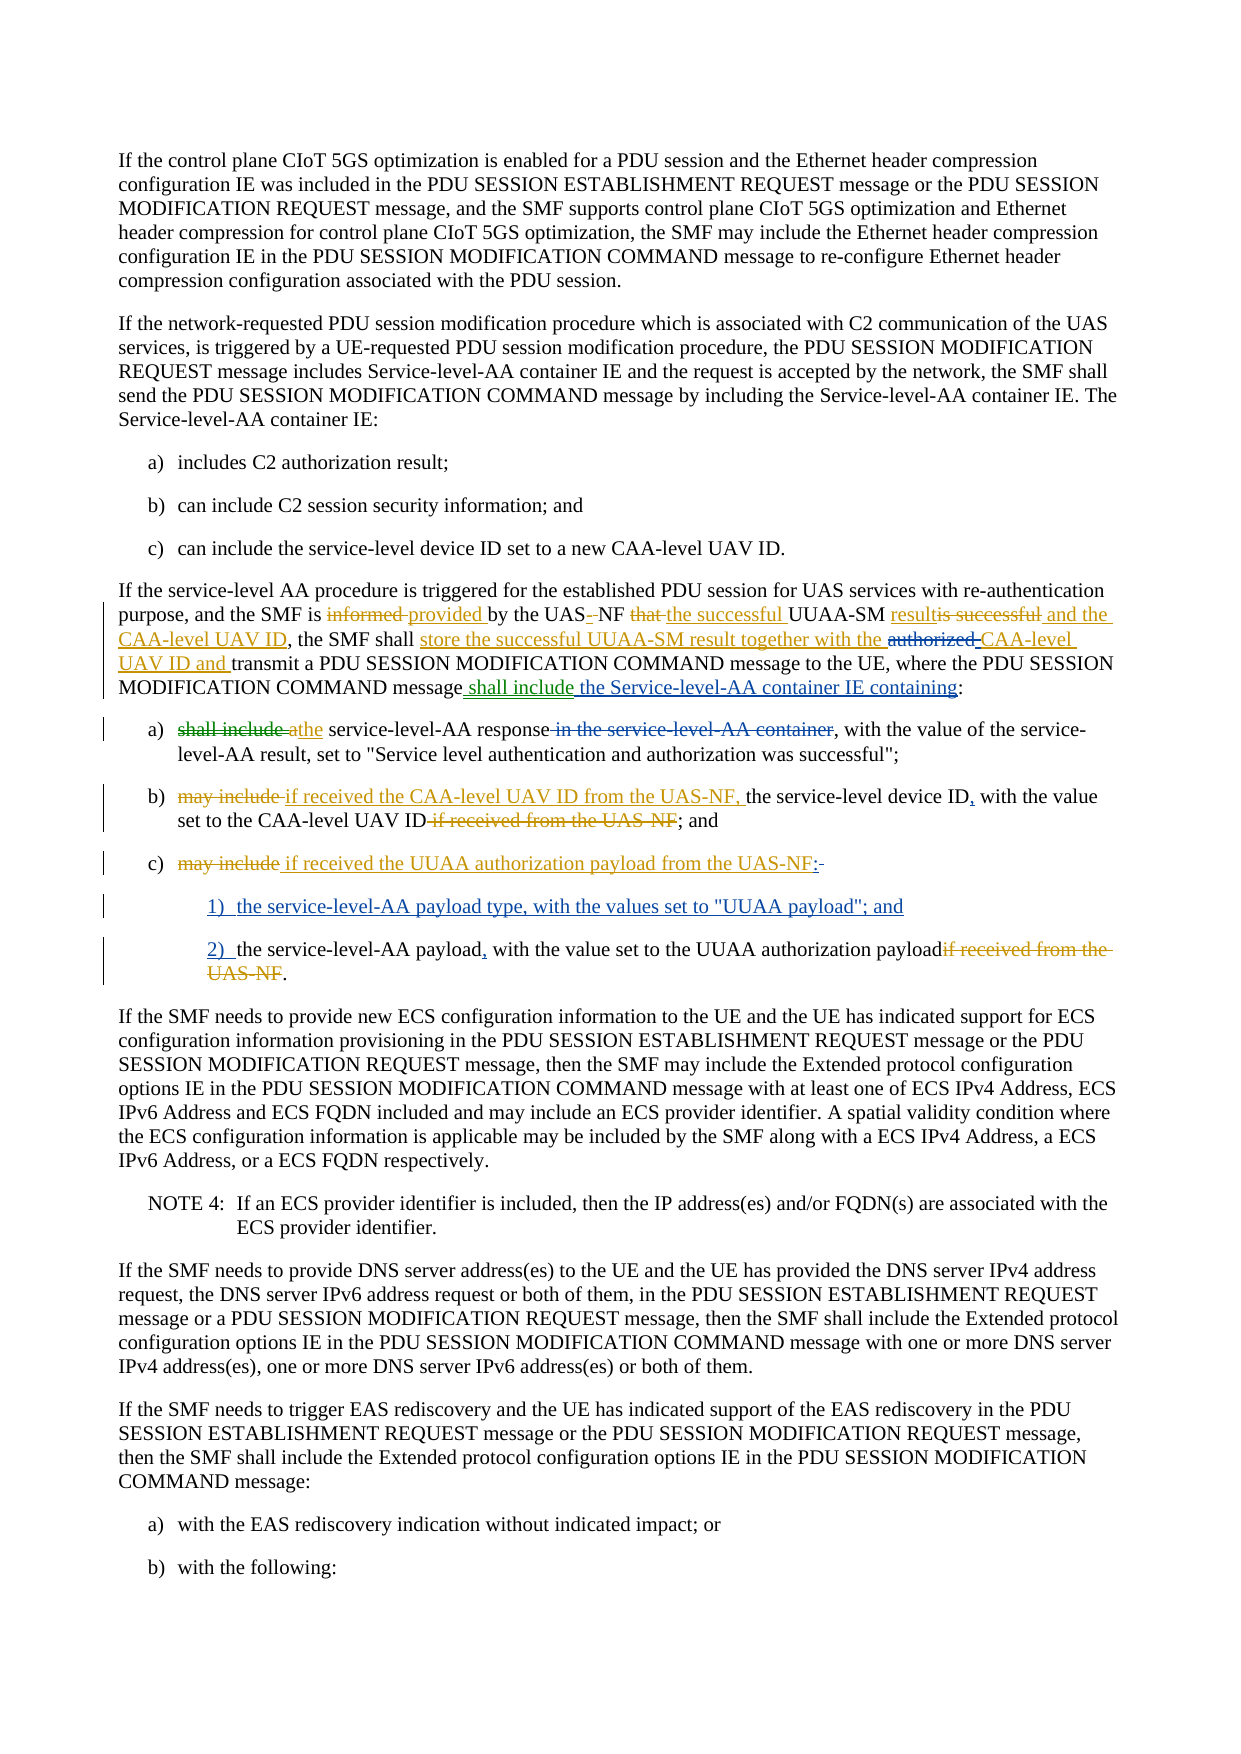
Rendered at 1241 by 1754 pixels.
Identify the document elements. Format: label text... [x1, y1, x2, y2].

text If the SMF needs to provide DNS server address(es) to the UE and the UE has provided the DNS server IPv4 address request, the DNS server IPv6 address request or both of them, in the PDU SESSION ESTABLISHMENT REQUEST message or a PDU SESSION MODIFICATION REQUEST message, then the SMF shall include the Extended protocol configuration options IE in the PDU SESSION MODIFICATION COMMAND message with one or more DNS server IPv4 address(es), one or more DNS server IPv6 address(es) or both of them. [118, 1258, 1122, 1378]
text If the service-level AA procedure is triggered for the established PDU session for UAS services with re-authentication purpose, and the SMF is by the UASNF UUAA-SM , the SMF shall transmit a PDU SESSION MODIFICATION COMMAND message to the UE, where the PDU SESSION MODIFICATION COMMAND message: [118, 578, 1122, 699]
text If the network-requested PDU session modification procedure which is associated with C2 communication of the UAS services, is triggered by a UE-requested PDU session modification procedure, the PDU SESSION MODIFICATION REQUEST message includes Service-level-AA container IE and the request is accepted by the network, the SMF shall send the PDU SESSION MODIFICATION COMMAND message by including the Service-level-AA container IE. The Service-level-AA container IE: [118, 311, 1122, 431]
text a) includes C2 authorization result; [148, 450, 1122, 474]
text the service-level-AA payload with the value set to the UUAA authorization payload. [207, 937, 1122, 985]
text If the control plane CIoT 5GS optimization is enabled for a PDU session and the Ethernet header compression configuration IE was included in the PDU SESSION ESTABLISHMENT REQUEST message or the PDU SESSION MODIFICATION REQUEST message, and the SMF supports control plane CIoT 5GS optimization and Ethernet header compression for control plane CIoT 5GS optimization, the SMF may include the Ethernet header compression configuration IE in the PDU SESSION MODIFICATION COMMAND message to re-configure Ethernet header compression configuration associated with the PDU session. [118, 148, 1122, 292]
text NOTE 4: If an ECS provider identifier is included, then the IP address(es) and/or FQDN(s) are associated with the ECS provider identifier. [148, 1191, 1122, 1239]
text b) can include C2 session security information; and [148, 493, 1122, 517]
text b) the service-level device ID with the value set to the CAA-level UAV ID; and [148, 784, 1122, 832]
text a) service-level-AA response, with the value of the service-level-AA result, set to "Service level authentication and authorization was successful"; [148, 717, 1122, 766]
text If the SMF needs to trigger EAS rediscovery and the UE has indicated support of the EAS rediscovery in the PDU SESSION ESTABLISHMENT REQUEST message or the PDU SESSION MODIFICATION REQUEST message, then the SMF shall include the Extended protocol configuration options IE in the PDU SESSION MODIFICATION COMMAND message: [118, 1397, 1122, 1493]
text If the SMF needs to provide new ECS configuration information to the UE and the UE has indicated support for ECS configuration information provisioning in the PDU SESSION ESTABLISHMENT REQUEST message or the PDU SESSION MODIFICATION REQUEST message, then the SMF may include the Extended protocol configuration options IE in the PDU SESSION MODIFICATION COMMAND message with at least one of ECS IPv4 Address, ECS IPv6 Address and ECS FQDN included and may include an ECS provider identifier. A spatial validity condition where the ECS configuration information is applicable may be included by the SMF along with a ECS IPv4 Address, a ECS IPv6 Address, or a ECS FQDN respectively. [118, 1004, 1122, 1172]
text a) with the EAS rediscovery indication without indicated impact; or [148, 1512, 1122, 1536]
text b) with the following: [148, 1554, 1122, 1579]
text c) [148, 851, 1122, 875]
text c) can include the service-level device ID set to a new CAA-level UAV ID. [148, 536, 1122, 559]
